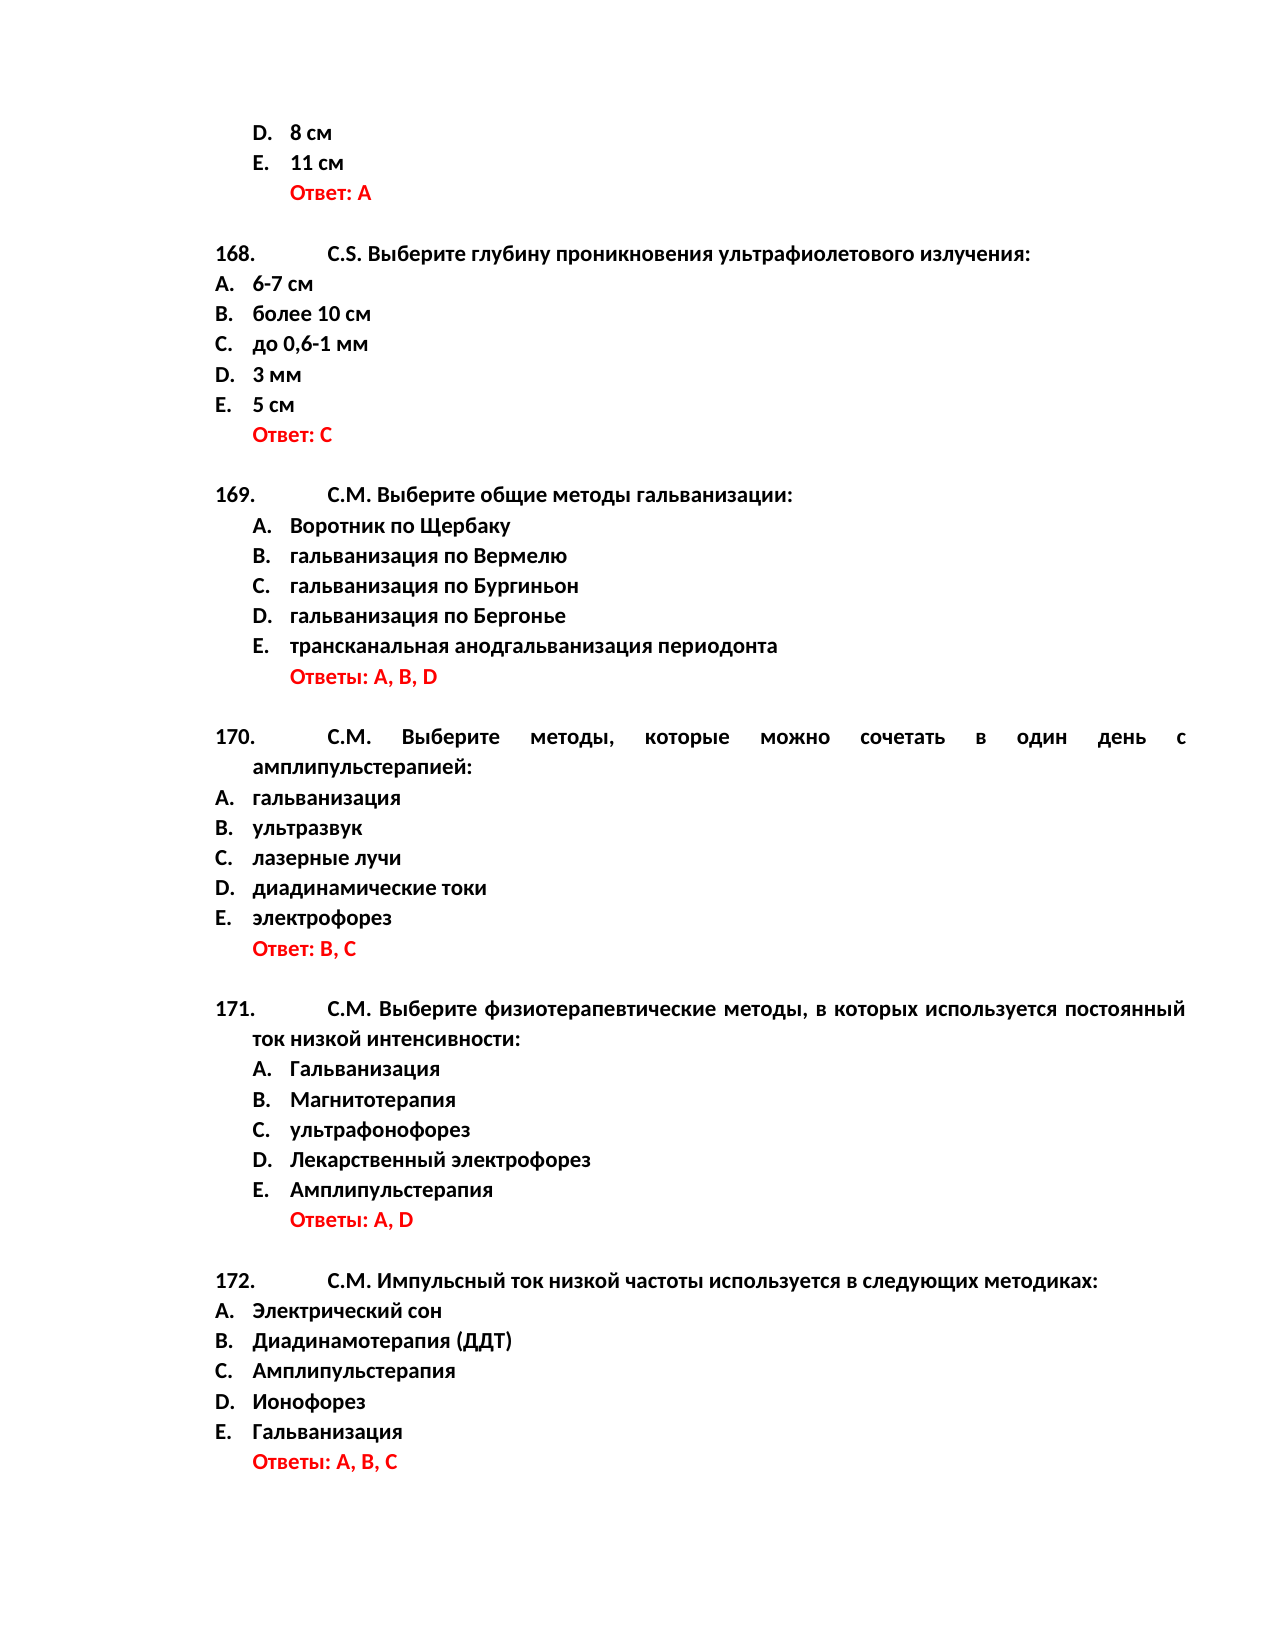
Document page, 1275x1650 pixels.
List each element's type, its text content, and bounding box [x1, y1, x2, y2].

list Магнитотерапия [252, 1085, 1186, 1113]
list электрофорез [215, 903, 1186, 932]
list Ответ: B, C [252, 934, 1186, 962]
list гальванизация по Вермелю [252, 541, 1186, 569]
list Воротник по Щербаку [252, 511, 1186, 539]
list 8 см [252, 118, 1186, 146]
list Ответы: A, B, D [290, 662, 1186, 690]
list лазерные лучи [215, 843, 1186, 871]
list C.М. Выберите общие методы гальванизации: [215, 481, 1186, 509]
list C.S. Выберите глубину проникновения ультрафиолетового излучения: [215, 239, 1186, 267]
list 11 см [252, 148, 1186, 176]
list C.М. Импульсный ток низкой частоты используется в следующих методиках: [215, 1266, 1186, 1294]
list Ответы: A, B, C [252, 1447, 1186, 1475]
list C.М. Выберите физиотерапевтические методы, в которых используется постоянный ток низкой интенсивности: [215, 994, 1186, 1052]
list гальванизация по Бергонье [252, 601, 1186, 629]
list Ответы: A, D [290, 1206, 1186, 1234]
list 5 см [215, 390, 1186, 418]
list трансканальная анодгальванизация периодонта [252, 632, 1186, 660]
list ультразвук [215, 813, 1186, 841]
list C.М. Выберите методы, которые можно сочетать в один день с амплипульстерапией: [215, 722, 1186, 781]
list диадинамические токи [215, 873, 1186, 901]
list до 0,6-1 мм [215, 329, 1186, 358]
list Гальванизация [252, 1054, 1186, 1083]
list Лекарственный электрофорез [252, 1145, 1186, 1173]
list Гальванизация [215, 1417, 1186, 1445]
list 3 мм [215, 360, 1186, 388]
list Ответ: C [252, 420, 1186, 448]
list Ответ: A [290, 178, 1186, 207]
list Электрический сон [215, 1296, 1186, 1324]
list Амплипульстерапия [252, 1175, 1186, 1203]
list 6-7 см [215, 269, 1186, 297]
list Диадинамотерапия (ДДТ) [215, 1326, 1186, 1354]
list гальванизация по Бургиньон [252, 571, 1186, 599]
list более 10 см [215, 299, 1186, 327]
list гальванизация [215, 783, 1186, 811]
list ультрафонофорез [252, 1115, 1186, 1143]
list Ионофорез [215, 1387, 1186, 1415]
list Амплипульстерапия [215, 1357, 1186, 1385]
